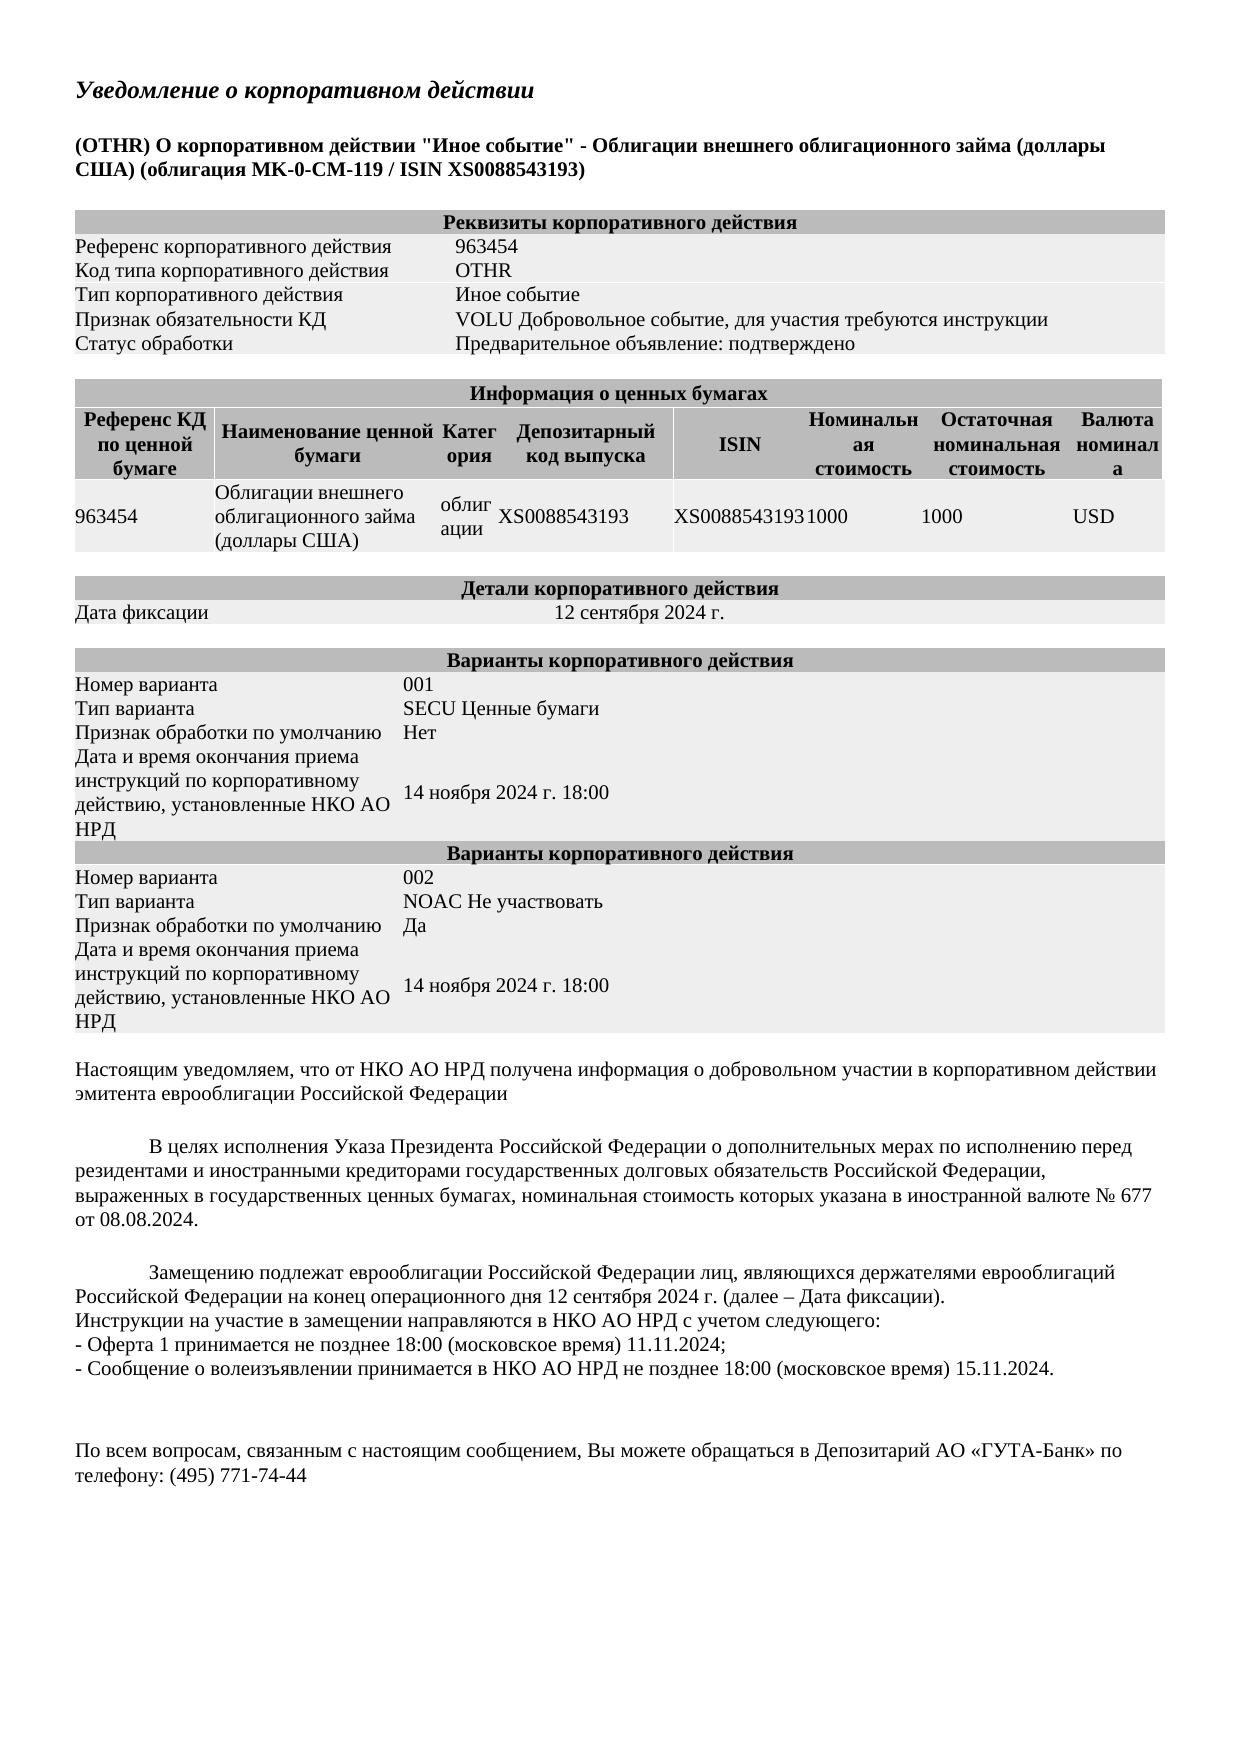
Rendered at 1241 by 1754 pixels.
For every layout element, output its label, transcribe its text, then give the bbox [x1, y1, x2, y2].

table_cell Остаточная номинальная стоимость [921, 408, 1073, 479]
table_cell OTHR [455, 258, 1165, 282]
table_cell VOLU Добровольное событие, для участия требуются инструкции [455, 306, 1165, 331]
table_cell Референс корпоративного действия [75, 234, 455, 258]
table_header Реквизиты корпоративного действия [75, 210, 1165, 234]
table_cell 12 сентября 2024 г. [554, 600, 1165, 624]
table_cell Валюта номинала [1073, 408, 1162, 479]
table_cell Тип варианта [75, 696, 403, 720]
table_cell 1000 [806, 480, 921, 552]
text По всем вопросам, связанным с настоящим сообщением, Вы можете обращаться в Депозитарий АО «ГУТА-Банк» по телефону: (495) 771-74-44 [75, 1438, 1165, 1487]
text Уведомление о корпоративном действии [75, 75, 1165, 104]
table_cell Депозитарный код выпуска [498, 408, 673, 479]
table_cell Да [403, 913, 1165, 937]
table_cell ISIN [674, 408, 806, 479]
table_cell XS0088543193 [498, 480, 673, 552]
table_cell Категория [440, 408, 498, 479]
table_cell Наименование ценной бумаги [215, 408, 440, 479]
table_cell Дата и время окончания приема инструкций по корпоративному действию, установленные НКО АО НРД [75, 937, 403, 1033]
table_cell USD [1073, 480, 1162, 552]
table_cell Номер варианта [75, 865, 403, 889]
table_cell Код типа корпоративного действия [75, 258, 455, 282]
table_header Детали корпоративного действия [75, 576, 1165, 600]
table_cell Признак обязательности КД [75, 306, 455, 331]
text В целях исполнения Указа Президента Российской Федерации о дополнительных мерах по исполнению перед резидентами и иностранными кредиторами государственных долговых обязательств Российской Федерации, выраженных в государственных ценных бумагах, номинальная стоимость которых указана в иностранной валюте № 677 от 08.08.2024. [75, 1134, 1165, 1231]
table_cell Референс КД по ценной бумаге [75, 408, 214, 479]
table_cell 1000 [921, 480, 1073, 552]
text (OTHR) О корпоративном действии "Иное событие" - Облигации внешнего облигационного займа (доллары США) (облигация MK-0-CM-119 / ISIN XS0088543193) [75, 133, 1165, 181]
text Замещению подлежат еврооблигации Российской Федерации лиц, являющихся держателями еврооблигаций Российской Федерации на конец операционного дня 12 сентября 2024 г. (далее – Дата фиксации). Инструкции на участие в замещении направляются в НКО АО НРД с учетом следующего: - Оферта 1 принимается не позднее 18:00 (московское время) 11.11.2024; - Сообщение о волеизъявлении принимается в НКО АО НРД не позднее 18:00 (московское время) 15.11.2024. [75, 1260, 1165, 1380]
table_cell Иное событие [455, 283, 1165, 306]
table_cell NOAC Не участвовать [403, 889, 1165, 913]
text Настоящим уведомляем, что от НКО АО НРД получена информация о добровольном участии в корпоративном действии эмитента еврооблигации Российской Федерации [75, 1057, 1165, 1105]
table_cell облигации [440, 480, 498, 552]
table_cell Дата и время окончания приема инструкций по корпоративному действию, установленные НКО АО НРД [75, 744, 403, 841]
table_cell Тип варианта [75, 889, 403, 913]
table_cell SECU Ценные бумаги [403, 696, 1165, 720]
table_header Варианты корпоративного действия [75, 648, 1165, 672]
table_cell Номинальная стоимость [806, 408, 921, 479]
table_cell Нет [403, 720, 1165, 744]
table_cell Дата фиксации [75, 600, 554, 624]
table_header Информация о ценных бумагах [75, 379, 1162, 407]
table_cell Признак обработки по умолчанию [75, 913, 403, 937]
table_cell 963454 [75, 480, 214, 552]
table_cell XS0088543193 [674, 480, 806, 552]
table_cell 14 ноября 2024 г. 18:00 [403, 744, 1165, 841]
table_cell Предварительное объявление: подтверждено [455, 331, 1165, 354]
table_cell 963454 [455, 234, 1165, 258]
table_cell Облигации внешнего облигационного займа (доллары США) [215, 480, 440, 552]
table_cell 001 [403, 672, 1165, 696]
table_cell 14 ноября 2024 г. 18:00 [403, 937, 1165, 1033]
table_cell 002 [403, 865, 1165, 889]
table_header Варианты корпоративного действия [75, 841, 1165, 864]
table_cell Номер варианта [75, 672, 403, 696]
table_cell Тип корпоративного действия [75, 283, 455, 306]
table_cell Статус обработки [75, 331, 455, 354]
table_cell Признак обработки по умолчанию [75, 720, 403, 744]
